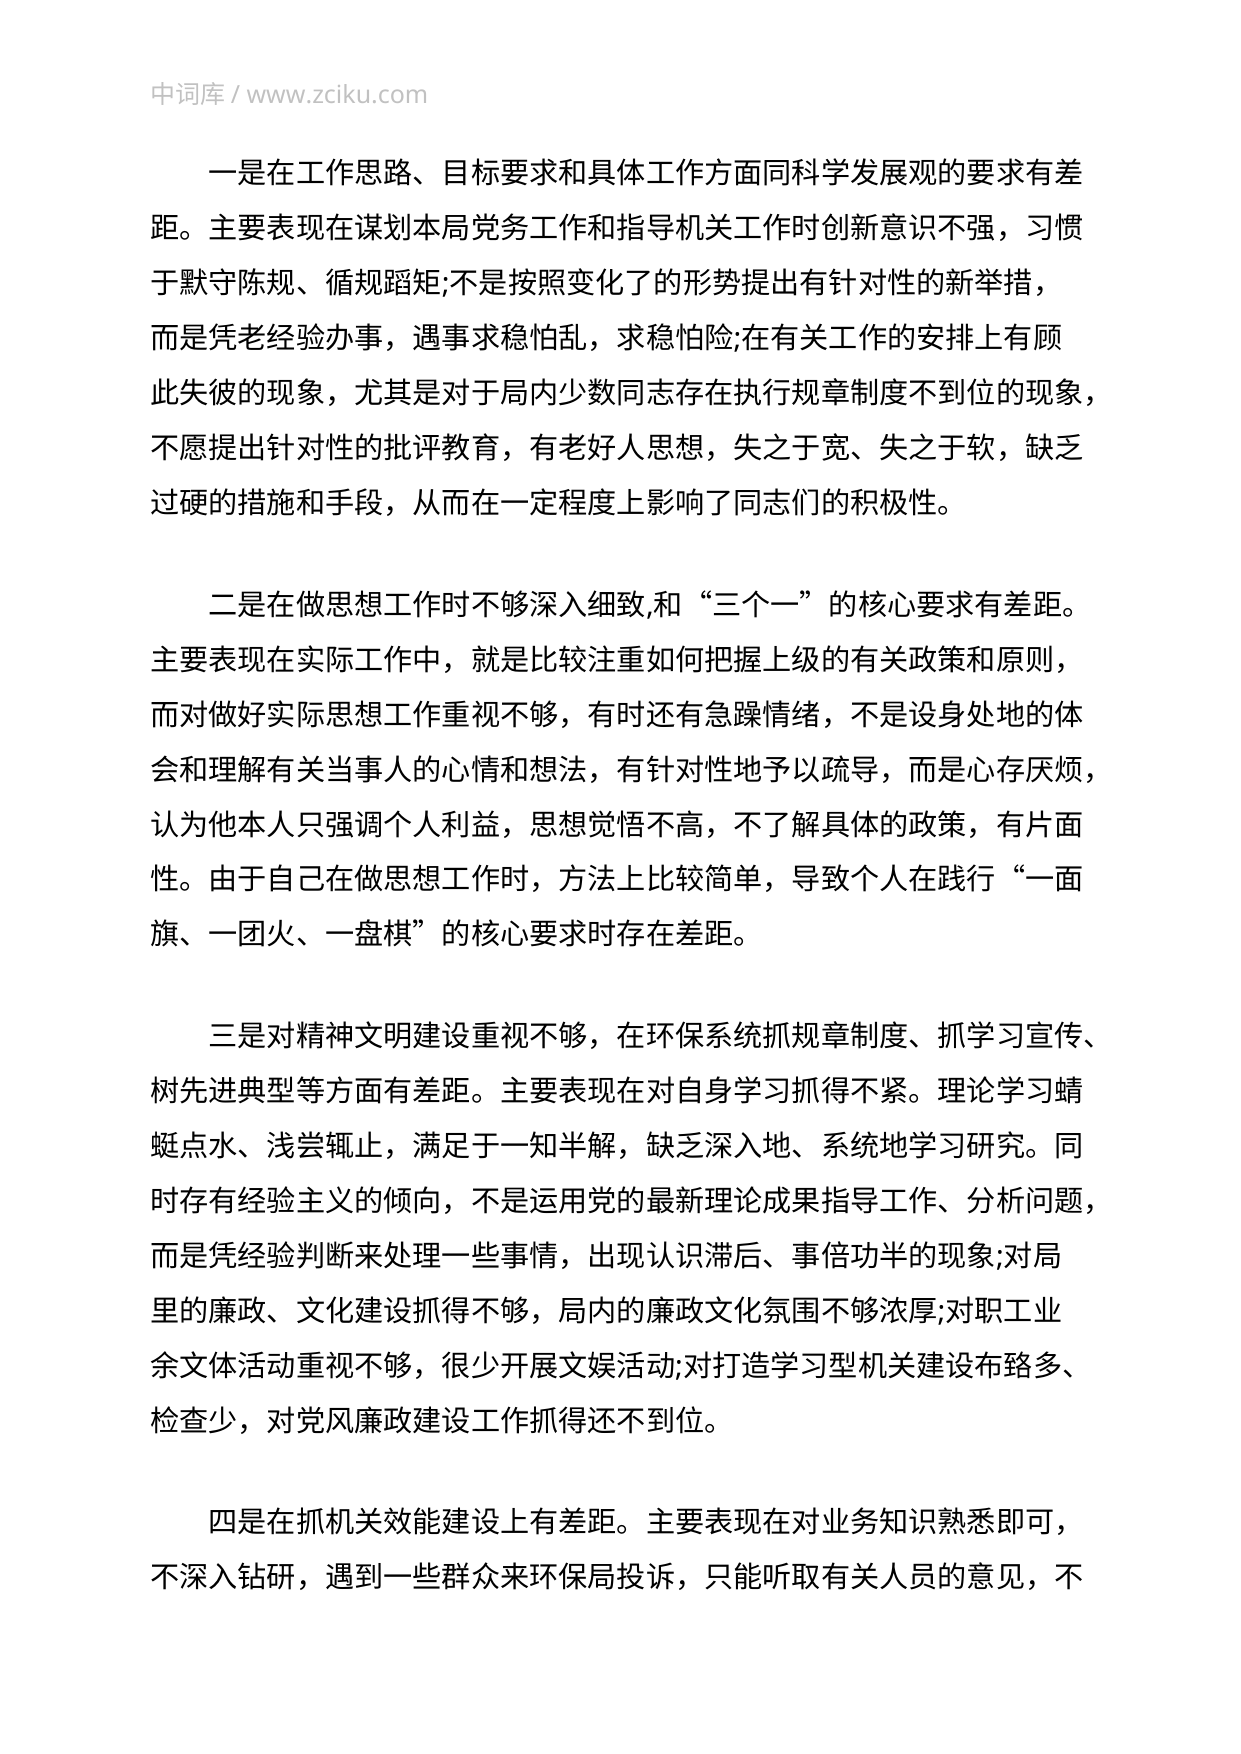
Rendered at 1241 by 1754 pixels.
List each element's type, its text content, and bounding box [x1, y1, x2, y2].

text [150, 1499, 1090, 1596]
text 一是在工作思路、目标要求和具体工作方面同科学发展观的要求有差距。主要表现在谋划本局党务工作和指导机关工作时创新意识不强，习惯于默守陈规、循规蹈矩;不是按照变化了的形势提出有针对性的新举措，而是凭老经验办事，遇事求稳怕乱，求稳怕险;在有关工作的安排上有顾此失彼的现象，尤其是对于局内少数同志存在执行规章制度不到位的现象，不愿提出针对性的批评教育，有老好人思想，失之于宽、失之于软，缺乏过硬的措施和手段，从而在一定程度上影响了同志们的积极性。 [150, 150, 1090, 522]
text 三是对精神文明建设重视不够，在环保系统抓规章制度、抓学习宣传、树先进典型等方面有差距。主要表现在对自身学习抓得不紧。理论学习蜻蜓点水、浅尝辄止，满足于一知半解，缺乏深入地、系统地学习研究。同时存有经验主义的倾向，不是运用党的最新理论成果指导工作、分析问题，而是凭经验判断来处理一些事情，出现认识滞后、事倍功半的现象;对局里的廉政、文化建设抓得不够，局内的廉政文化氛围不够浓厚;对职工业余文体活动重视不够，很少开展文娱活动;对打造学习型机关建设布臵多、检查少，对党风廉政建设工作抓得还不到位。 [150, 1013, 1090, 1439]
text 二是在做思想工作时不够深入细致,和“三个一”的核心要求有差距。主要表现在实际工作中，就是比较注重如何把握上级的有关政策和原则，而对做好实际思想工作重视不够，有时还有急躁情绪，不是设身处地的体会和理解有关当事人的心情和想法，有针对性地予以疏导，而是心存厌烦，认为他本人只强调个人利益，思想觉悟不高，不了解具体的政策，有片面性。由于自己在做思想工作时，方法上比较简单，导致个人在践行“一面旗、一团火、一盘棋”的核心要求时存在差距。 [150, 581, 1090, 953]
